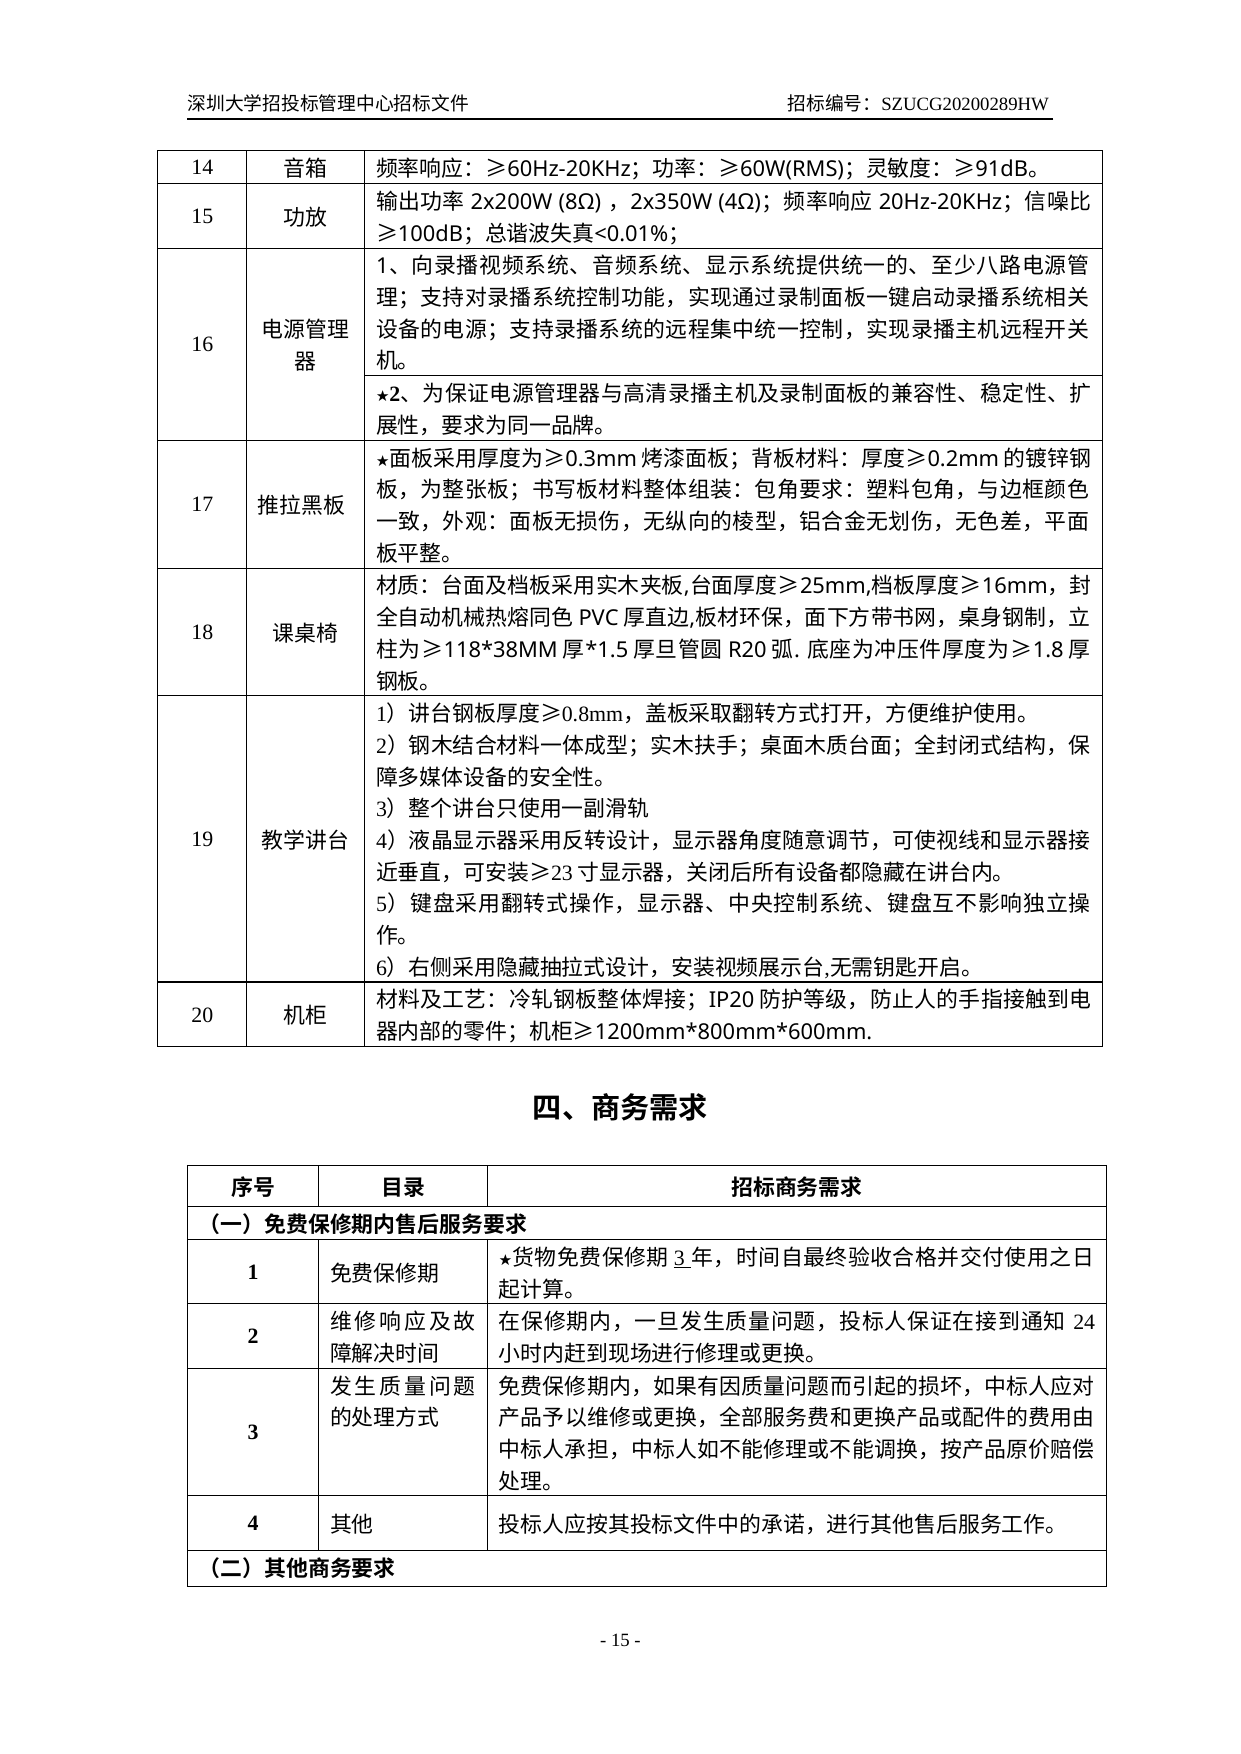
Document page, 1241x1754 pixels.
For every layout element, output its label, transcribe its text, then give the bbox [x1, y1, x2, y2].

table_cell 频率响应：≥60Hz-20KHz；功率：≥60W(RMS)；灵敏度：≥91dB。 [365, 151, 1102, 183]
table_cell （二）其他商务要求 [188, 1551, 1106, 1586]
table_cell 3 [188, 1369, 318, 1495]
table_cell 电源管理器 [247, 249, 364, 439]
table_cell 17 [158, 441, 246, 567]
table_cell ★面板采用厚度为≥0.3mm烤漆面板；背板材料：厚度≥0.2mm的镀锌钢板，为整张板；书写板材料整体组装：包角要求：塑料包角，与边框颜色一致，外观：面板无损伤，无纵向的棱型，铝合金无划伤，无色差，平面板平整。 [365, 441, 1102, 567]
table_cell 免费保修期 [319, 1240, 487, 1303]
table_cell 在保修期内，一旦发生质量问题，投标人保证在接到通知24小时内赶到现场进行修理或更换。 [488, 1304, 1106, 1368]
table_cell （一）免费保修期内售后服务要求 [188, 1207, 1106, 1239]
table_cell 材质：台面及档板采用实木夹板,台面厚度≥25mm,档板厚度≥16mm，封全自动机械热熔同色PVC厚直边,板材环保，面下方带书网，桌身钢制，立柱为≥118*38MM厚*1.5厚旦管圆R20弧. 底座为冲压件厚度为≥1.8厚钢板。 [365, 569, 1102, 695]
table_cell 其他 [319, 1496, 487, 1550]
table_cell 推拉黑板 [247, 441, 364, 567]
table_cell 1 [188, 1240, 318, 1303]
table_header 序号 [188, 1166, 318, 1206]
table_cell 1）讲台钢板厚度≥0.8mm，盖板采取翻转方式打开，方便维护使用。 2）钢木结合材料一体成型；实木扶手；桌面木质台面；全封闭式结构，保障多媒体设备的安全性。 3）整个讲台只使用一副滑轨 4）液晶显示器采用反转设计，显示器角度随意调节，可使视线和显示器接近垂直，可安装≥23寸显示器，关闭后所有设备都隐藏在讲台内。 5）键盘采用翻转式操作，显示器、中央控制系统、键盘互不影响独立操作。 6）右侧采用隐藏抽拉式设计，安装视频展示台,无需钥匙开启。 [365, 696, 1102, 981]
table_cell 4 [188, 1496, 318, 1550]
table_cell 投标人应按其投标文件中的承诺，进行其他售后服务工作。 [488, 1496, 1106, 1550]
table_header 目录 [319, 1166, 487, 1206]
table_cell 维修响应及故障解决时间 [319, 1304, 487, 1368]
table_header 招标商务需求 [488, 1166, 1106, 1206]
table_cell 教学讲台 [247, 696, 364, 981]
table_cell 14 [158, 151, 246, 183]
table_cell 18 [158, 569, 246, 695]
table_cell 19 [158, 696, 246, 981]
table_cell 课桌椅 [247, 569, 364, 695]
table_cell 免费保修期内，如果有因质量问题而引起的损坏，中标人应对产品予以维修或更换，全部服务费和更换产品或配件的费用由中标人承担，中标人如不能修理或不能调换，按产品原价赔偿处理。 [488, 1369, 1106, 1495]
subtitle 四、商务需求 [187, 1085, 1053, 1127]
table_cell ★2、为保证电源管理器与高清录播主机及录制面板的兼容性、稳定性、扩展性，要求为同一品牌。 [365, 376, 1102, 439]
table_cell 机柜 [247, 983, 364, 1046]
table_cell 功放 [247, 184, 364, 247]
table_cell 发生质量问题的处理方式 [319, 1369, 487, 1495]
table_cell 2 [188, 1304, 318, 1368]
table_cell 16 [158, 249, 246, 439]
table_cell 20 [158, 983, 246, 1046]
table_cell 1、向录播视频系统、音频系统、显示系统提供统一的、至少八路电源管理；支持对录播系统控制功能，实现通过录制面板一键启动录播系统相关设备的电源；支持录播系统的远程集中统一控制，实现录播主机远程开关机。 [365, 249, 1102, 375]
table_cell 15 [158, 184, 246, 247]
table_cell ★货物免费保修期3 年，时间自最终验收合格并交付使用之日起计算。 [488, 1240, 1106, 1303]
table_cell 音箱 [247, 151, 364, 183]
table_cell 材料及工艺：冷轧钢板整体焊接；IP20防护等级，防止人的手指接触到电器内部的零件；机柜≥1200mm*800mm*600mm. [365, 983, 1102, 1046]
table_cell 输出功率 2x200W (8Ω) ，2x350W (4Ω)；频率响应 20Hz-20KHz；信噪比≥100dB；总谐波失真<0.01%； [365, 184, 1102, 247]
